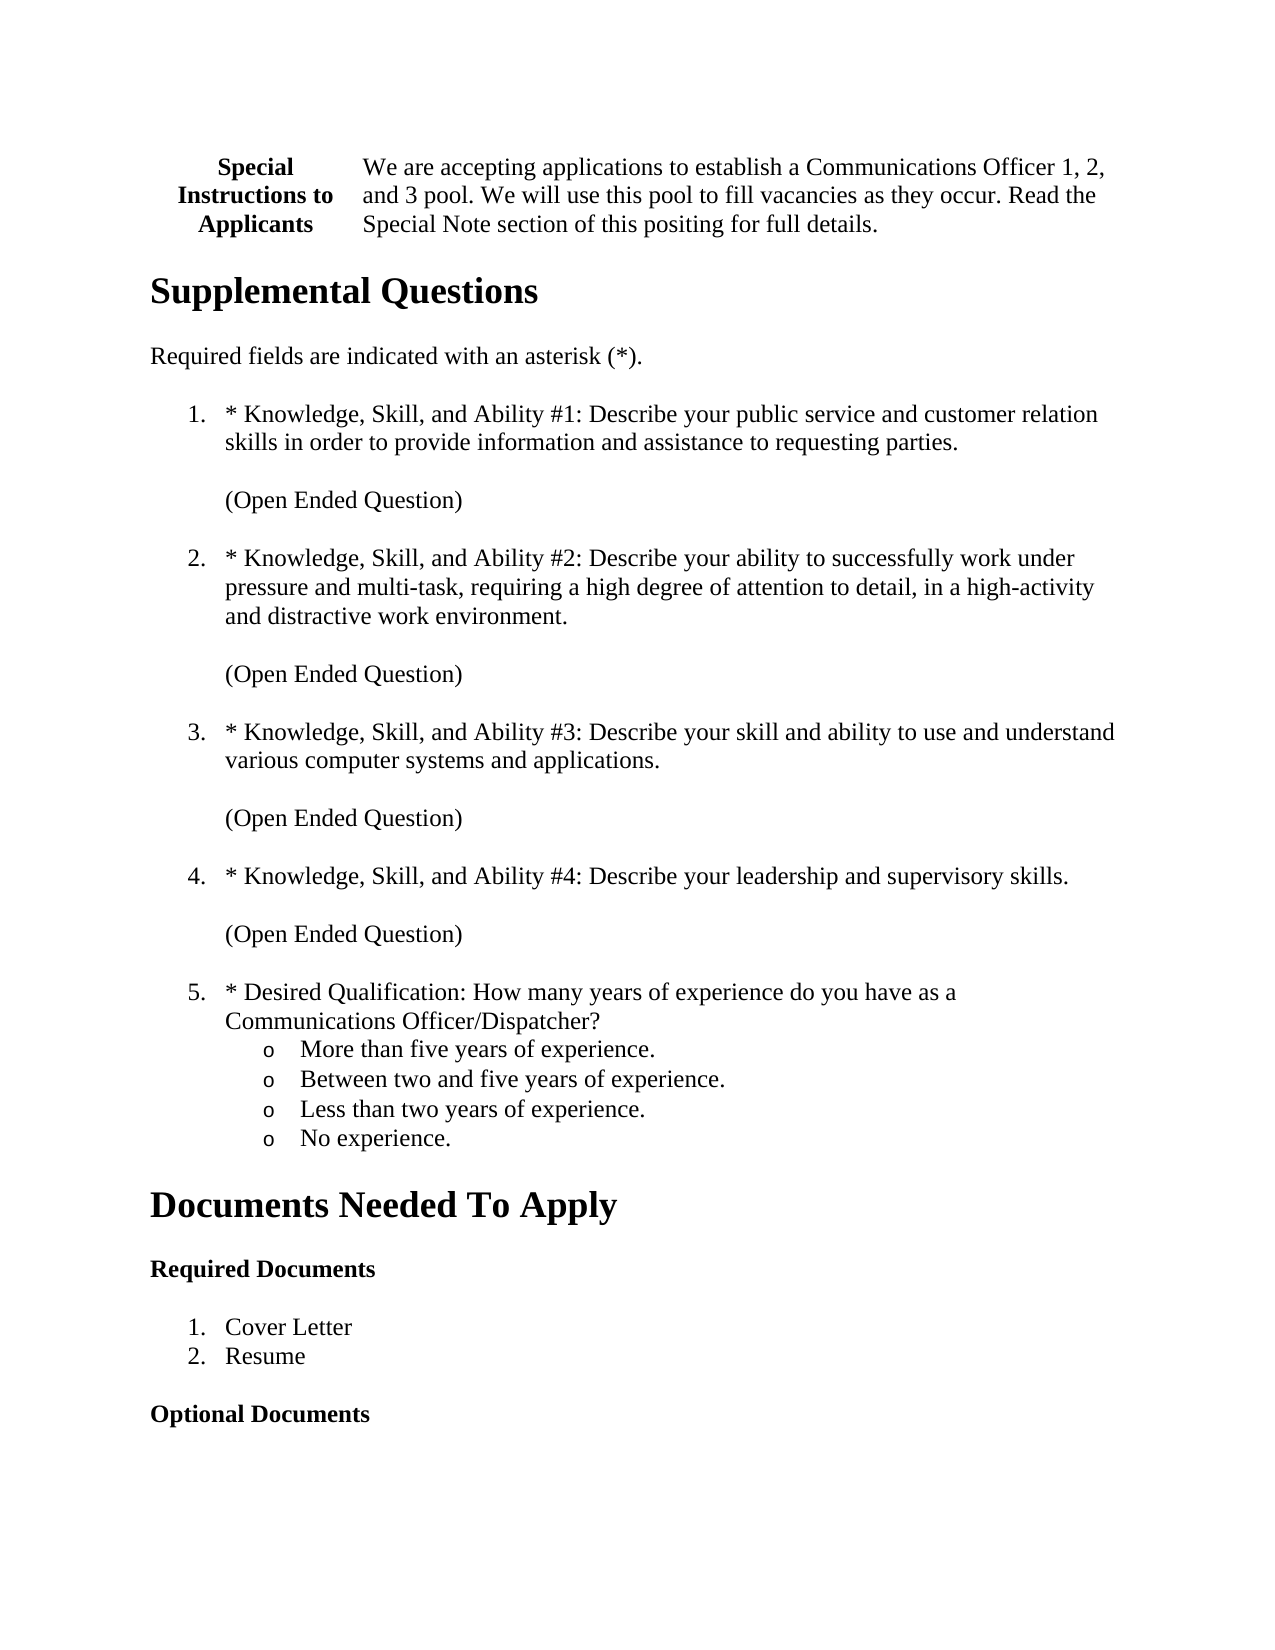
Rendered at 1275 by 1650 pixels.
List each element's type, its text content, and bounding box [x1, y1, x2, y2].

list * Knowledge, Skill, and Ability #4: Describe your leadership and supervisory skills. [187, 861, 1125, 890]
list Resume [187, 1341, 1125, 1370]
text (Open Ended Question) [225, 485, 1125, 514]
list * Desired Qualification: How many years of experience do you have as a Communications Officer/Dispatcher? [187, 977, 1125, 1034]
text (Open Ended Question) [225, 803, 1125, 832]
list No experience. [262, 1123, 1125, 1153]
text Required Documents [150, 1254, 1125, 1283]
list Less than two years of experience. [262, 1094, 1125, 1123]
list Cover Letter [187, 1312, 1125, 1341]
text Documents Needed To Apply [150, 1182, 1125, 1225]
text Supplemental Questions [150, 268, 1125, 312]
list * Knowledge, Skill, and Ability #1: Describe your public service and customer relation skills in order to provide information and assistance to requesting parties. [187, 399, 1125, 456]
list * Knowledge, Skill, and Ability #3: Describe your skill and ability to use and understand various computer systems and applications. [187, 717, 1125, 774]
table_cell We are accepting applications to establish a Communications Officer 1, 2, and 3 pool. We will use this pool to fill vacancies as they occur. Read the Special Note section of this positing for full details. [361, 150, 1125, 239]
text Required fields are indicated with an asterisk (*). [150, 341, 1125, 369]
table_cell Special Instructions to Applicants [150, 150, 361, 239]
text Optional Documents [150, 1399, 1125, 1428]
list More than five years of experience. [262, 1034, 1125, 1064]
list * Knowledge, Skill, and Ability #2: Describe your ability to successfully work under pressure and multi-task, requiring a high degree of attention to detail, in a high-activity and distractive work environment. [187, 543, 1125, 629]
text (Open Ended Question) [225, 659, 1125, 687]
text (Open Ended Question) [225, 919, 1125, 948]
list Between two and five years of experience. [262, 1064, 1125, 1094]
